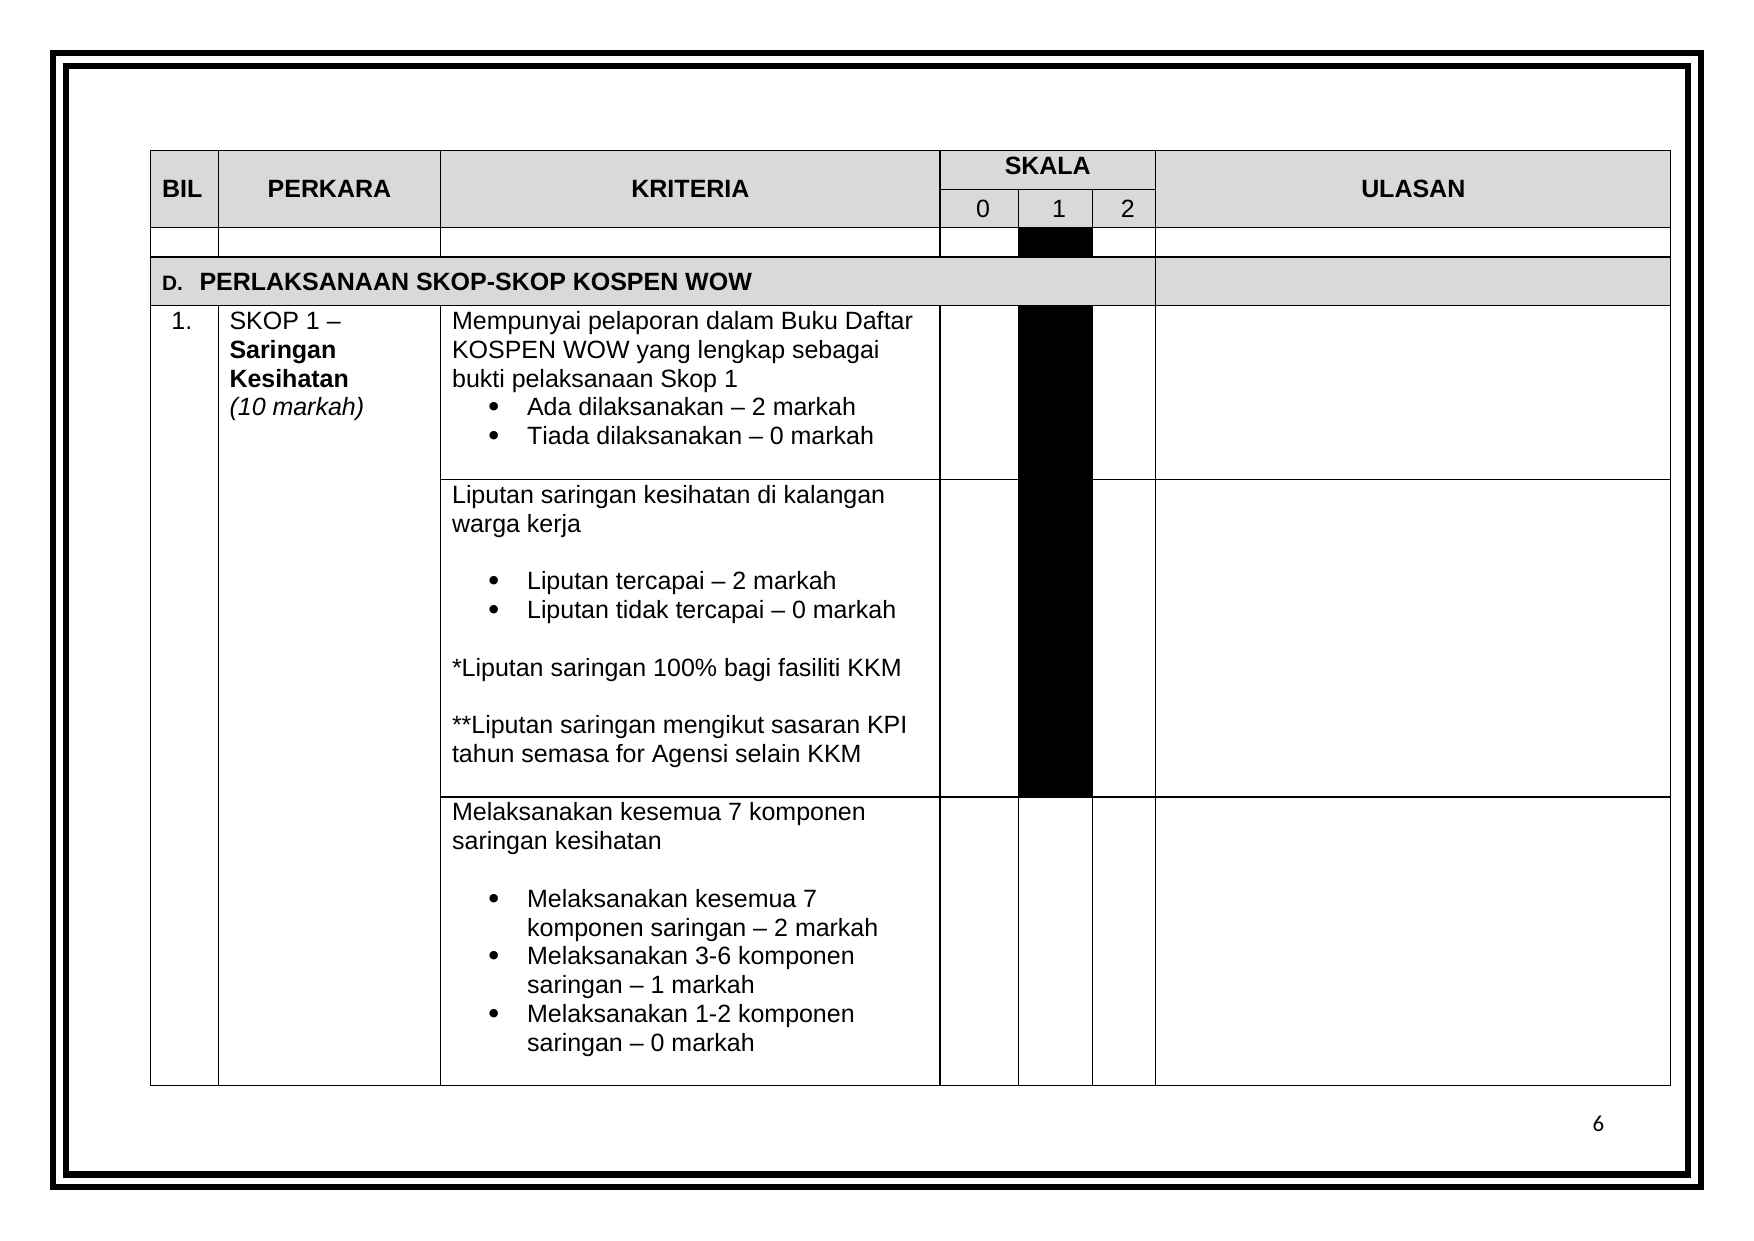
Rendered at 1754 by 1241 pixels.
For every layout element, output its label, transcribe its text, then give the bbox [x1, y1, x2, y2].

table_cell [1156, 480, 1670, 796]
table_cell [219, 228, 440, 256]
table_cell Mempunyai pelaporan dalam Buku Daftar KOSPEN WOW yang lengkap sebagai bukti pelaksanaan Skop 1 Ada dilaksanakan – 2 markah Tiada dilaksanakan – 0 markah [441, 306, 939, 479]
table_cell [941, 306, 1018, 479]
table_cell 2 [1093, 190, 1155, 227]
table_cell [151, 306, 218, 1085]
table_cell [1019, 306, 1092, 479]
table_cell [941, 228, 1018, 256]
table_cell Melaksanakan kesemua 7 komponen saringan kesihatan Melaksanakan kesemua 7 komponen saringan – 2 markah Melaksanakan 3-6 komponen saringan – 1 markah Melaksanakan 1-2 komponen saringan – 0 markah [441, 798, 939, 1085]
table_header PERKARA [219, 151, 440, 227]
table_header KRITERIA [441, 151, 939, 227]
table_cell [1156, 258, 1670, 305]
table_cell PERLAKSANAAN SKOP-SKOP KOSPEN WOW [151, 258, 1155, 305]
table_cell 1 [1019, 190, 1092, 227]
table_cell SKOP 1 – Saringan Kesihatan (10 markah) [219, 306, 440, 1085]
table_cell [151, 228, 218, 256]
table_cell [941, 798, 1018, 1085]
table_cell [1019, 798, 1092, 1085]
table_cell [1019, 480, 1092, 796]
table_cell [1093, 306, 1155, 479]
table_cell [1093, 228, 1155, 256]
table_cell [441, 228, 939, 256]
table_cell [1093, 798, 1155, 1085]
table_header BIL [151, 151, 218, 227]
table_cell [1156, 798, 1670, 1085]
table_cell 0 [941, 190, 1018, 227]
table_cell [941, 480, 1018, 796]
table_cell [1019, 228, 1092, 256]
table_cell Liputan saringan kesihatan di kalangan warga kerja Liputan tercapai – 2 markah Liputan tidak tercapai – 0 markah *Liputan saringan 100% bagi fasiliti KKM **Liputan saringan mengikut sasaran KPI tahun semasa for Agensi selain KKM [441, 480, 939, 796]
table_cell [1093, 480, 1155, 796]
table_header ULASAN [1156, 151, 1670, 227]
table_header SKALA [941, 151, 1155, 189]
table_cell [1156, 228, 1670, 256]
table_cell [1156, 306, 1670, 479]
